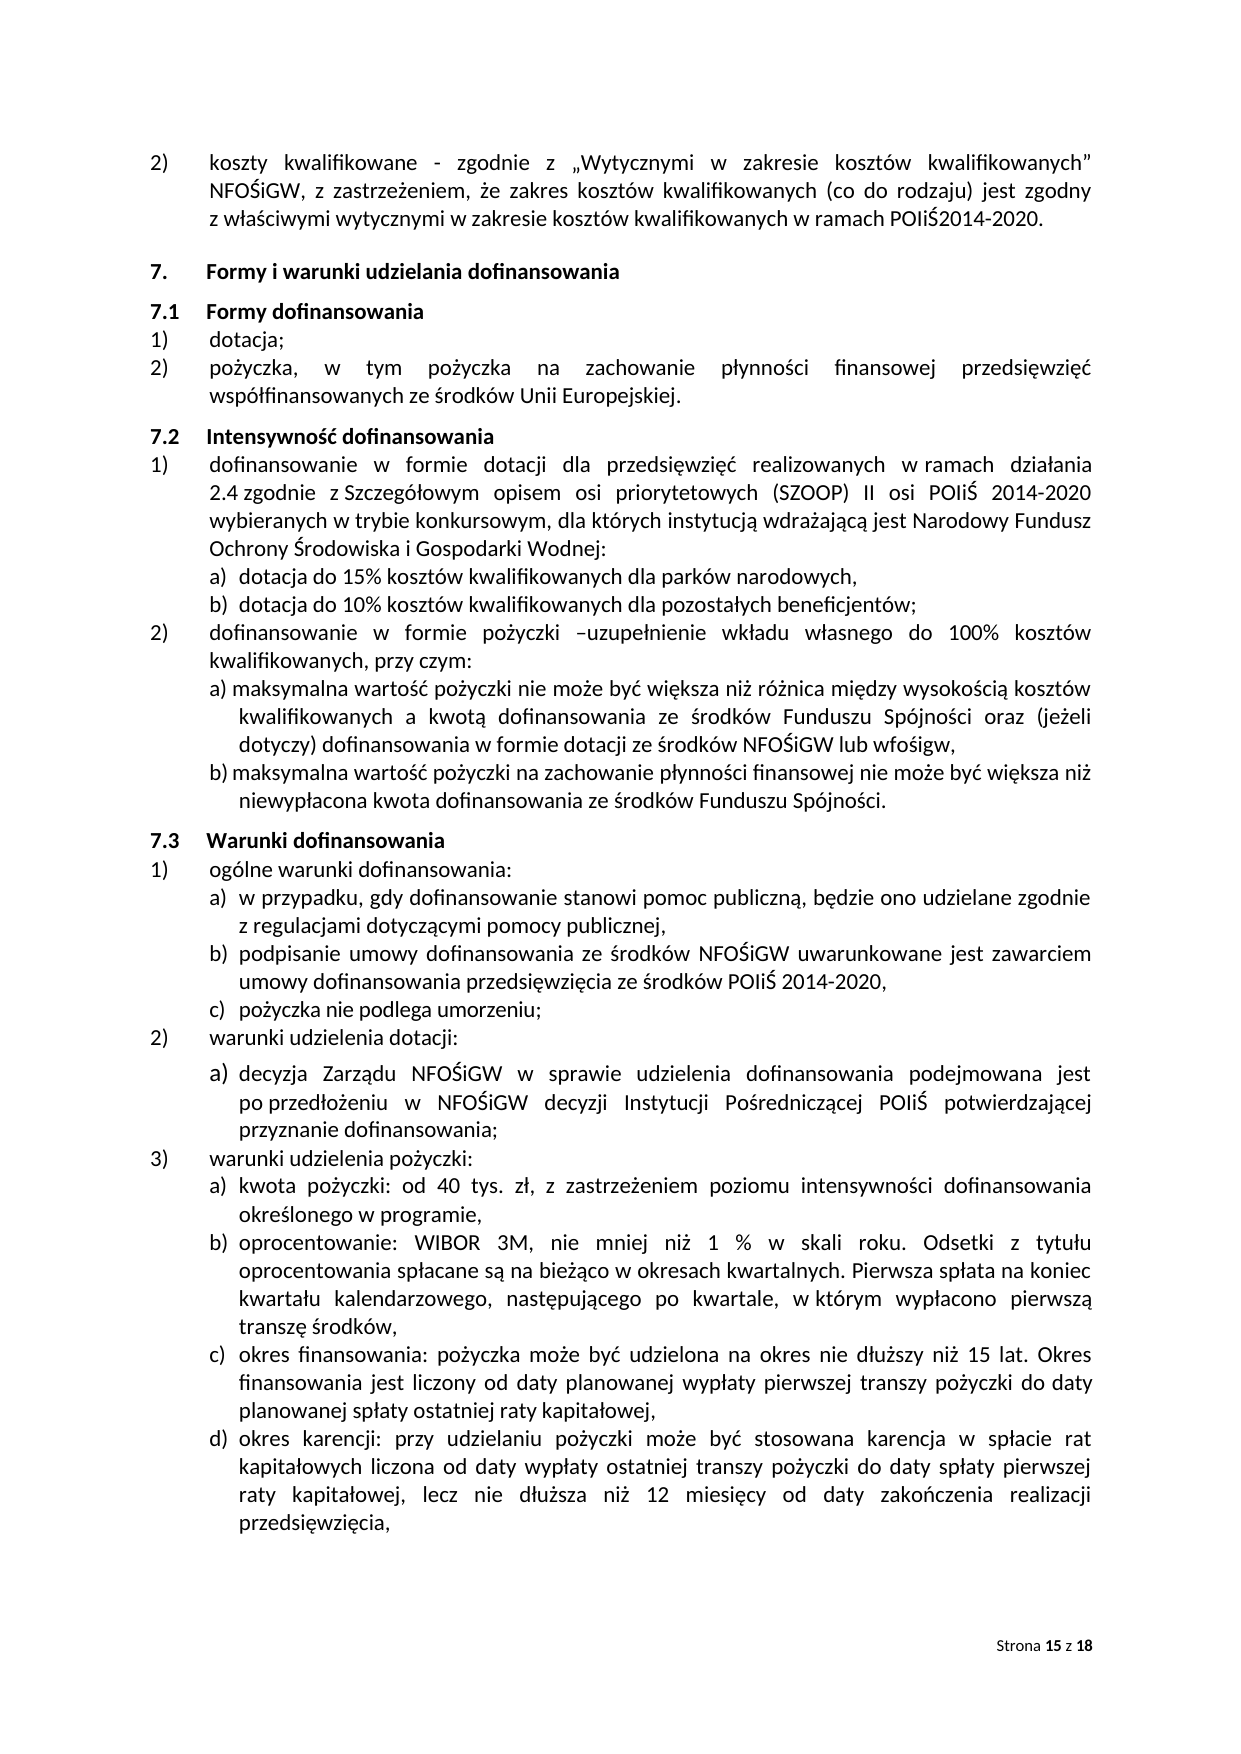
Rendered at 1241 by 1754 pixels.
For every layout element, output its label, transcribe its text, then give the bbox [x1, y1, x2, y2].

list w przypadku, gdy dofinansowanie stanowi pomoc publiczną, będzie ono udzielane zgodnie z regulacjami dotyczącymi pomocy publicznej, [209, 883, 1092, 939]
list ogólne warunki dofinansowania: [150, 855, 1092, 883]
list dotacja; [150, 325, 1092, 353]
list podpisanie umowy dofinansowania ze środków NFOŚiGW uwarunkowane jest zawarciem umowy dofinansowania przedsięwzięcia ze środków POIiŚ 2014-2020, [209, 939, 1092, 995]
list maksymalna wartość pożyczki nie może być większa niż różnica między wysokością kosztów kwalifikowanych a kwotą dofinansowania ze środków Funduszu Spójności oraz (jeżeli dotyczy) dofinansowania w formie dotacji ze środków NFOŚiGW lub wfośigw, [209, 674, 1092, 758]
list oprocentowanie: WIBOR 3M, nie mniej niż 1 % w skali roku. Odsetki z tytułu oprocentowania spłacane są na bieżąco w okresach kwartalnych. Pierwsza spłata na koniec kwartału kalendarzowego, następującego po kwartale, w którym wypłacono pierwszą transzę środków, [209, 1228, 1092, 1340]
list okres karencji: przy udzielaniu pożyczki może być stosowana karencja w spłacie rat kapitałowych liczona od daty wypłaty ostatniej transzy pożyczki do daty spłaty pierwszej raty kapitałowej, lecz nie dłuższa niż 12 miesięcy od daty zakończenia realizacji przedsięwzięcia, [209, 1424, 1092, 1536]
text 7.2 Intensywność dofinansowania [150, 422, 1092, 450]
list koszty kwalifikowane - zgodnie z „Wytycznymi w zakresie kosztów kwalifikowanych” NFOŚiGW, z zastrzeżeniem, że zakres kosztów kwalifikowanych (co do rodzaju) jest zgodny z właściwymi wytycznymi w zakresie kosztów kwalifikowanych w ramach POIiŚ2014-2020. [150, 148, 1092, 232]
text 7.3 Warunki dofinansowania [150, 827, 1092, 855]
list warunki udzielenia dotacji: [150, 1023, 1092, 1051]
list dotacja do 10% kosztów kwalifikowanych dla pozostałych beneficjentów; [209, 590, 1092, 618]
text 7.1 Formy dofinansowania [150, 297, 1092, 325]
list maksymalna wartość pożyczki na zachowanie płynności finansowej nie może być większa niż niewypłacona kwota dofinansowania ze środków Funduszu Spójności. [209, 758, 1092, 814]
list warunki udzielenia pożyczki: [150, 1144, 1092, 1172]
list dofinansowanie w formie dotacji dla przedsięwzięć realizowanych w ramach działania 2.4 zgodnie z Szczegółowym opisem osi priorytetowych (SZOOP) II osi POIiŚ 2014-2020 wybieranych w trybie konkursowym, dla których instytucją wdrażającą jest Narodowy Fundusz Ochrony Środowiska i Gospodarki Wodnej: [150, 450, 1092, 562]
list pożyczka nie podlega umorzeniu; [209, 995, 1092, 1023]
list dofinansowanie w formie pożyczki –uzupełnienie wkładu własnego do 100% kosztów kwalifikowanych, przy czym: [150, 618, 1092, 674]
list okres finansowania: pożyczka może być udzielona na okres nie dłuższy niż 15 lat. Okres finansowania jest liczony od daty planowanej wypłaty pierwszej transzy pożyczki do daty planowanej spłaty ostatniej raty kapitałowej, [209, 1340, 1092, 1424]
list kwota pożyczki: od 40 tys. zł, z zastrzeżeniem poziomu intensywności dofinansowania określonego w programie, [209, 1172, 1092, 1228]
list decyzja Zarządu NFOŚiGW w sprawie udzielenia dofinansowania podejmowana jest po przedłożeniu w NFOŚiGW decyzji Instytucji Pośredniczącej POIiŚ potwierdzającej przyznanie dofinansowania; [209, 1057, 1092, 1144]
list dotacja do 15% kosztów kwalifikowanych dla parków narodowych, [209, 562, 1092, 590]
list Formy i warunki udzielania dofinansowania [150, 257, 1092, 285]
list pożyczka, w tym pożyczka na zachowanie płynności finansowej przedsięwzięć współfinansowanych ze środków Unii Europejskiej. [150, 353, 1092, 409]
